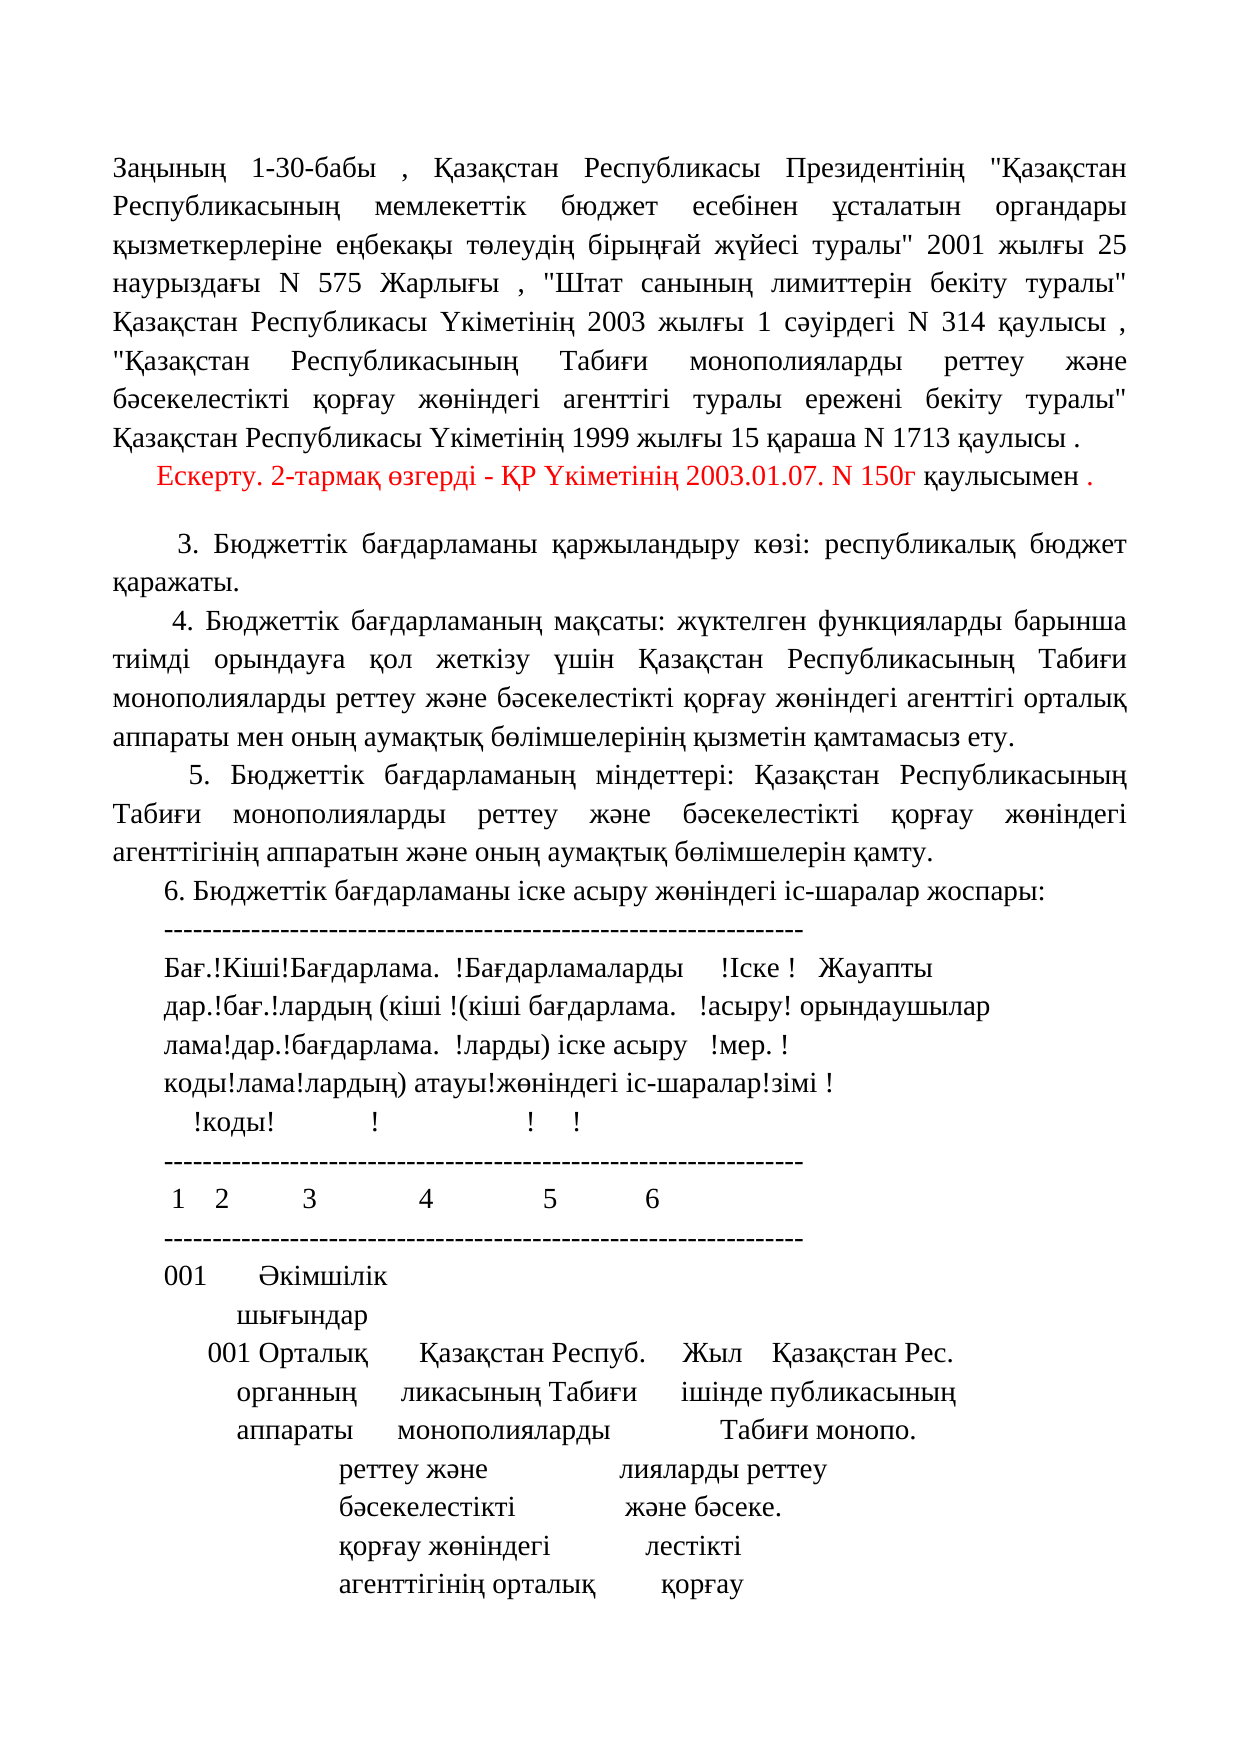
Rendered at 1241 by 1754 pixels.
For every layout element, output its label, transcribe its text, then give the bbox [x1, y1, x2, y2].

text дар.!бағ.!лардың (кіші !(кіші бағдарлама. !асыру! орындаушылар [112, 988, 1128, 1022]
text ------------------------------------------------------------------ [112, 911, 1128, 945]
text агенттiгiнiң орталық қорғау [112, 1567, 1128, 1600]
text реттеу және лияларды реттеу [112, 1451, 1128, 1484]
text Бағ.!Кіші!Бағдарлама. !Бағдарламаларды !Іске ! Жауапты [112, 950, 1128, 983]
text 3. Бюджеттiк бағдарламаны қаржыландыру көзi: республикалық бюджет қаражаты. [112, 526, 1128, 598]
text қорғау жөнiндегі лестікті [112, 1528, 1128, 1562]
text 1 2 3 4 5 6 [112, 1181, 1128, 1215]
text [112, 150, 1128, 453]
text 4. Бюджеттiк бағдарламаның мақсаты: жүктелген функцияларды барынша тиiмдi орындауға қол жеткiзу үшiн Қазақстан Республикасының Табиғи монополияларды реттеу және бәсекелестiктi қорғау жөніндегi агенттігі орталық аппараты мен оның аумақтық бөлiмшелерiнiң қызметiн қамтамасыз ету. [112, 603, 1128, 752]
text 5. Бюджеттiк бағдарламаның мiндеттерi: Қазақстан Республикасының Табиғи монополияларды реттеу және бәсекелестiктi қорғау жөнiндегi агенттiгiнiң аппаратын және оның аумақтық бөлімшелерін қамту. [112, 757, 1128, 868]
text !коды! ! ! ! [112, 1104, 1128, 1138]
text аппараты монополияларды Табиғи монопо. [112, 1412, 1128, 1446]
text бәсекелестiктi және бәсеке. [112, 1489, 1128, 1523]
text органның ликасының Табиғи ішінде публикасының [112, 1374, 1128, 1407]
text ------------------------------------------------------------------ [112, 1143, 1128, 1176]
text коды!лама!лардың) атауы!жөніндегі іс-шаралар!зімі ! [112, 1066, 1128, 1099]
text 001 Әкiмшiлiк [112, 1258, 1128, 1292]
text лама!дар.!бағдарлама. !ларды) іске асыру !мер. ! [112, 1027, 1128, 1061]
text ------------------------------------------------------------------ [112, 1220, 1128, 1253]
text шығындар [112, 1297, 1128, 1330]
text 001 Орталық Қазақстан Респуб. Жыл Қазақстан Рес. [112, 1335, 1128, 1369]
text Ескерту. 2-тармақ өзгерді - ҚР Үкіметінің 2003.01.07. N 150г қаулысымен . [112, 458, 1128, 522]
text 6. Бюджеттiк бағдарламаны iске асыру жөнiндегi iс-шаралар жоспары: [112, 873, 1128, 906]
